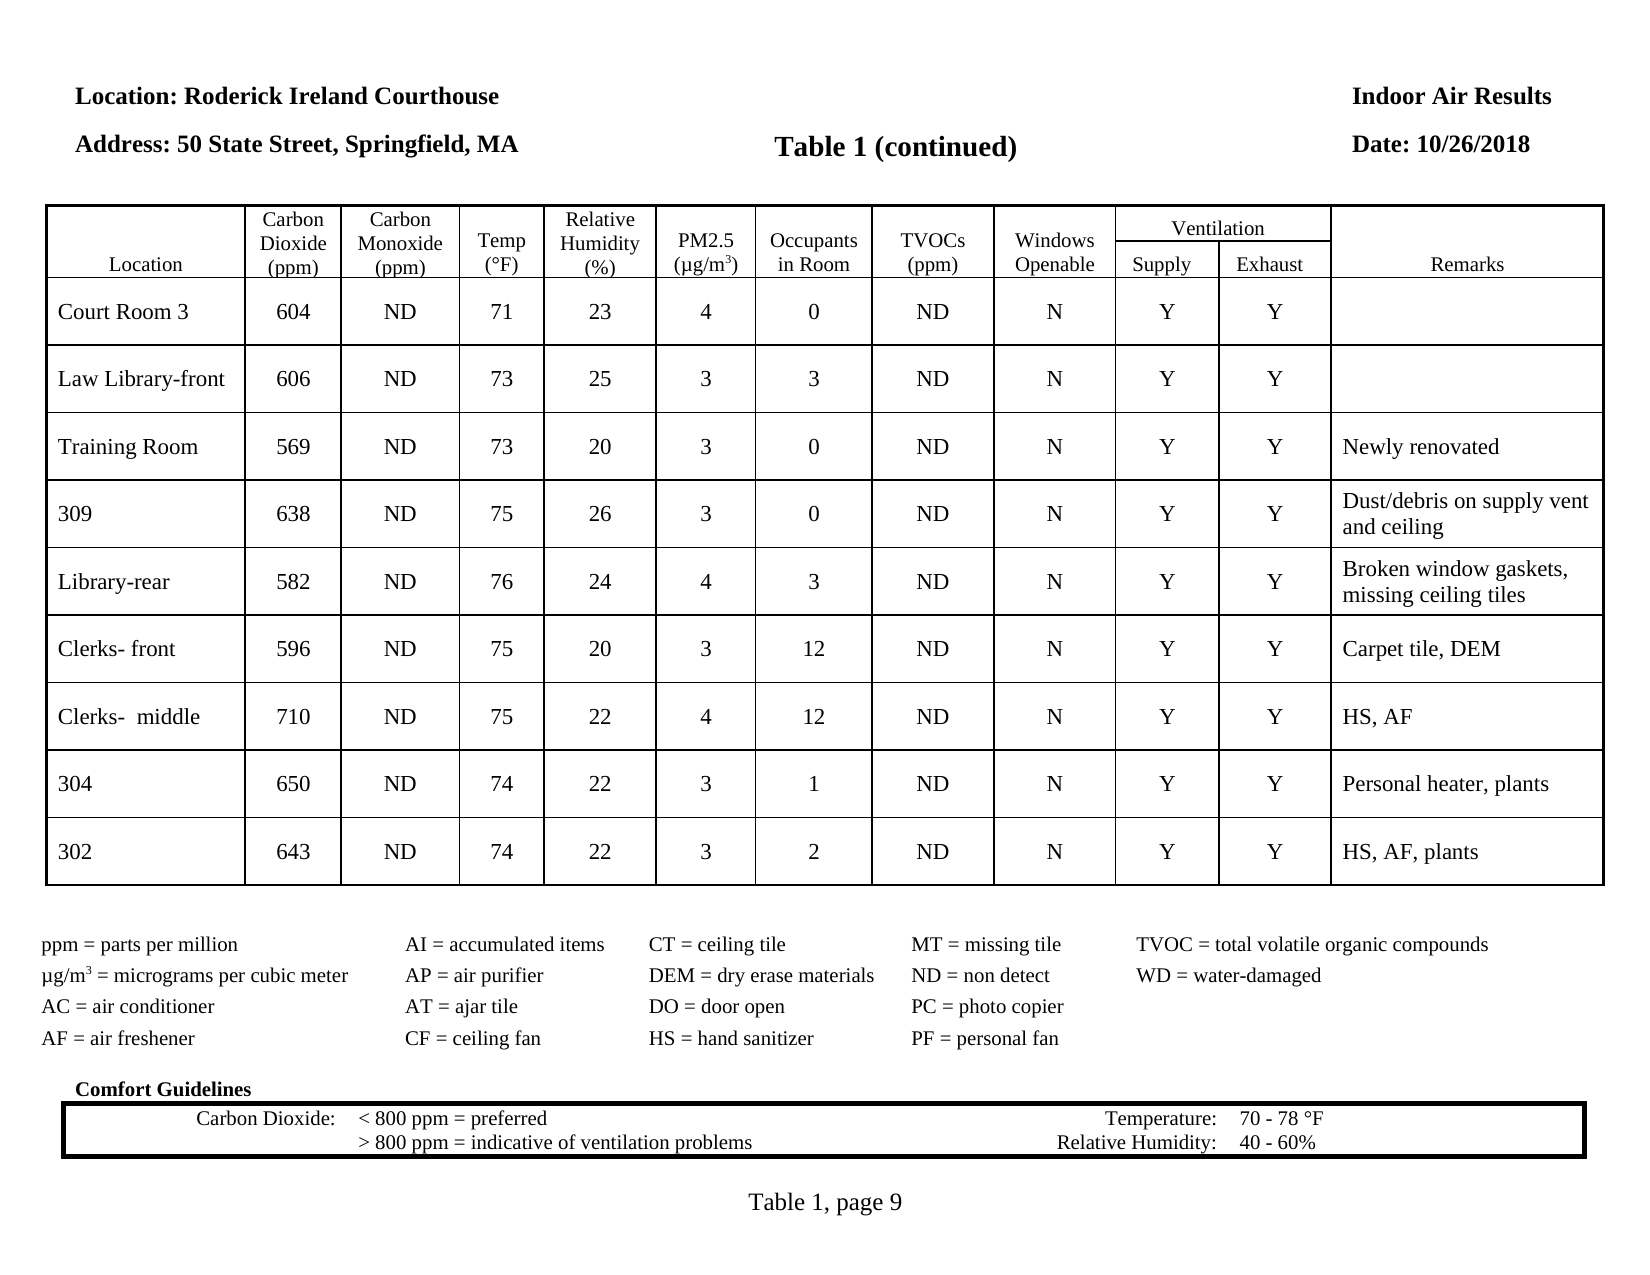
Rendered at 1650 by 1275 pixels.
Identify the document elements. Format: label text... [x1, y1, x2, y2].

table_cell ND [873, 481, 993, 546]
table_cell 3 [657, 346, 755, 411]
table_cell ND [873, 683, 993, 749]
table_header Carbon Dioxide (ppm) [246, 207, 340, 276]
table_cell 604 [246, 278, 340, 344]
table_cell 3 [657, 818, 755, 884]
table_cell 3 [657, 481, 755, 546]
table_cell 22 [545, 683, 655, 749]
table_cell Personal heater, plants [1332, 751, 1602, 816]
table_cell N [995, 548, 1115, 614]
table_cell ND [342, 616, 459, 681]
table_cell 650 [246, 751, 340, 816]
table_cell 3 [756, 548, 871, 614]
table_cell 304 [48, 751, 244, 816]
table_cell 582 [246, 548, 340, 614]
table_cell N [995, 616, 1115, 681]
table_cell Clerks- middle [48, 683, 244, 749]
table_cell 0 [756, 413, 871, 479]
table_cell 3 [657, 751, 755, 816]
table_cell HS, AF, plants [1332, 818, 1602, 884]
table_cell ND [873, 413, 993, 479]
table_cell Y [1116, 548, 1218, 614]
table_cell [1332, 278, 1602, 344]
table_cell 75 [460, 683, 543, 749]
table_cell ND [342, 346, 459, 411]
table_cell 76 [460, 548, 543, 614]
table_cell ND [342, 683, 459, 749]
table_cell 25 [545, 346, 655, 411]
table_cell 71 [460, 278, 543, 344]
table_cell 643 [246, 818, 340, 884]
table_cell ND [342, 481, 459, 546]
table_cell N [995, 346, 1115, 411]
table_cell 0 [756, 481, 871, 546]
table_cell ND [873, 278, 993, 344]
table_cell 74 [460, 818, 543, 884]
table_cell 20 [545, 413, 655, 479]
table_cell 74 [460, 751, 543, 816]
table_cell 75 [460, 481, 543, 546]
table_cell 73 [460, 413, 543, 479]
table_cell 596 [246, 616, 340, 681]
table_cell ND [873, 751, 993, 816]
table_cell Newly renovated [1332, 413, 1602, 479]
table_cell Carpet tile, DEM [1332, 616, 1602, 681]
table_cell N [995, 481, 1115, 546]
table_cell Law Library-front [48, 346, 244, 411]
table_cell N [995, 278, 1115, 344]
table_header Windows Openable [995, 207, 1115, 276]
table_cell Y [1220, 751, 1330, 816]
table_cell Y [1220, 818, 1330, 884]
table_cell Y [1220, 413, 1330, 479]
table_cell ND [873, 548, 993, 614]
table_cell 4 [657, 548, 755, 614]
table_cell ND [342, 413, 459, 479]
table_cell Y [1220, 278, 1330, 344]
table_cell ND [873, 616, 993, 681]
table_cell ND [342, 278, 459, 344]
table_cell 606 [246, 346, 340, 411]
table_cell HS, AF [1332, 683, 1602, 749]
table_cell Y [1116, 278, 1218, 344]
table_cell ND [873, 346, 993, 411]
table_header Location [48, 207, 244, 276]
table_cell Supply [1116, 242, 1218, 276]
table_cell Y [1116, 413, 1218, 479]
table_cell 3 [756, 346, 871, 411]
table_header TVOCs (ppm) [873, 207, 993, 276]
table_cell 302 [48, 818, 244, 884]
table_cell Y [1220, 616, 1330, 681]
table_header Occupants in Room [756, 207, 871, 276]
table_cell 12 [756, 616, 871, 681]
table_cell 75 [460, 616, 543, 681]
table_cell ND [873, 818, 993, 884]
table_cell N [995, 683, 1115, 749]
table_cell 4 [657, 683, 755, 749]
table_cell ND [342, 548, 459, 614]
table_cell 24 [545, 548, 655, 614]
table_cell 26 [545, 481, 655, 546]
table_cell Y [1116, 818, 1218, 884]
table_cell Y [1116, 683, 1218, 749]
table_header Temp (°F) [460, 207, 543, 276]
table_header Relative Humidity (%) [545, 207, 655, 276]
table_header Ventilation [1116, 207, 1330, 240]
table_cell Clerks- front [48, 616, 244, 681]
table_cell Broken window gaskets, missing ceiling tiles [1332, 548, 1602, 614]
table_cell Exhaust [1220, 242, 1330, 276]
table_cell 22 [545, 818, 655, 884]
table_cell Court Room 3 [48, 278, 244, 344]
table_cell Y [1220, 548, 1330, 614]
table_cell Y [1220, 481, 1330, 546]
table_cell 2 [756, 818, 871, 884]
table_cell 638 [246, 481, 340, 546]
table_cell 309 [48, 481, 244, 546]
table_cell 1 [756, 751, 871, 816]
table_cell Y [1116, 751, 1218, 816]
table_cell 569 [246, 413, 340, 479]
table_cell Dust/debris on supply vent and ceiling [1332, 481, 1602, 546]
table_header Remarks [1332, 207, 1602, 276]
table_cell Y [1116, 481, 1218, 546]
table_cell Library-rear [48, 548, 244, 614]
table_cell 73 [460, 346, 543, 411]
table_cell 12 [756, 683, 871, 749]
table_header Carbon Monoxide (ppm) [342, 207, 459, 276]
table_cell N [995, 818, 1115, 884]
table_cell 0 [756, 278, 871, 344]
table_cell Training Room [48, 413, 244, 479]
table_header PM2.5 (µg/m3) [657, 207, 755, 276]
table_cell Y [1220, 346, 1330, 411]
table_cell N [995, 751, 1115, 816]
table_cell ND [342, 818, 459, 884]
table_cell 3 [657, 616, 755, 681]
table_cell [1332, 346, 1602, 411]
table_cell Y [1116, 616, 1218, 681]
table_cell ND [342, 751, 459, 816]
table_cell 4 [657, 278, 755, 344]
table_cell 22 [545, 751, 655, 816]
table_cell Y [1220, 683, 1330, 749]
table_cell 23 [545, 278, 655, 344]
table_cell 710 [246, 683, 340, 749]
table_cell Y [1116, 346, 1218, 411]
table_cell 20 [545, 616, 655, 681]
table_cell 3 [657, 413, 755, 479]
table_cell N [995, 413, 1115, 479]
